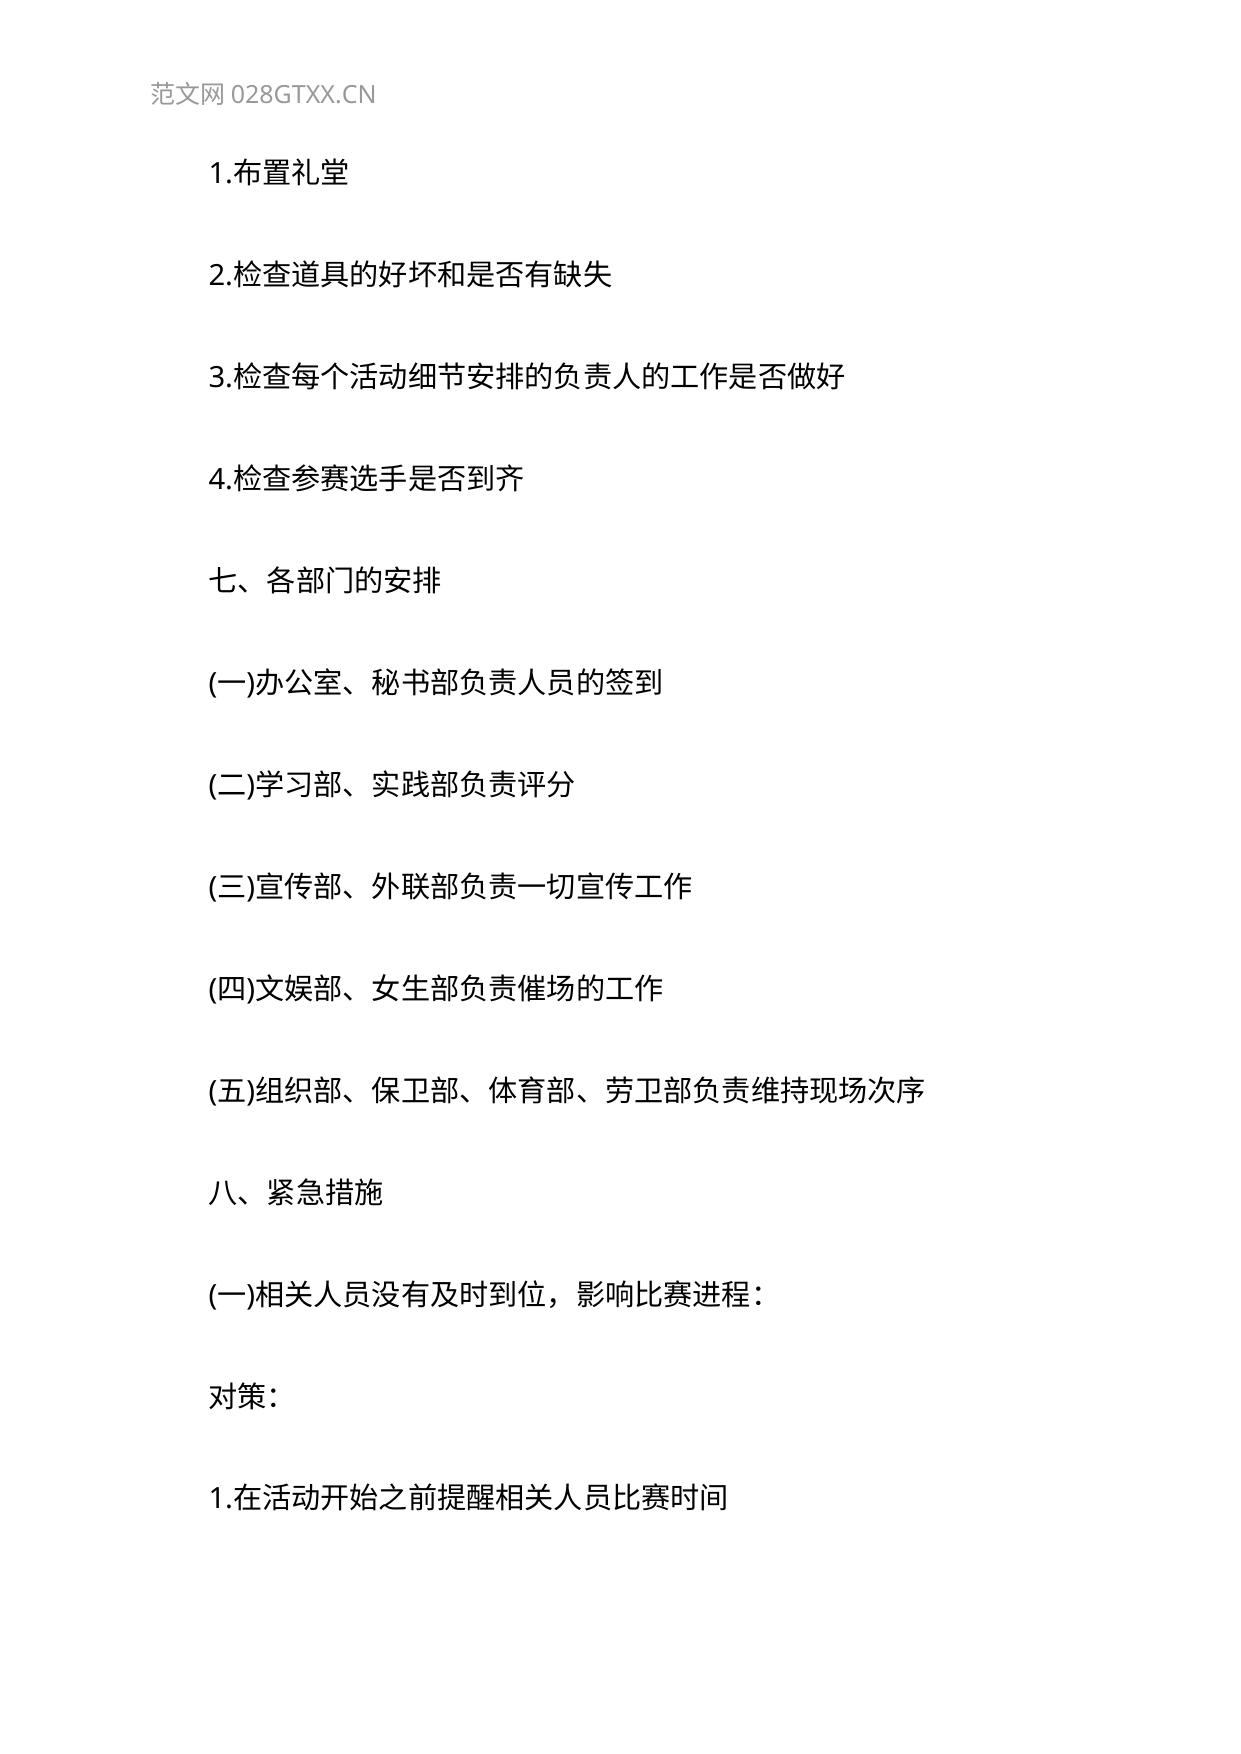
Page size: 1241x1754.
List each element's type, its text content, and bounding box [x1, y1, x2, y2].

text 4.检查参赛选手是否到齐 [150, 456, 1090, 498]
text 1.布置礼堂 [150, 150, 1090, 192]
text 八、紧急措施 [150, 1169, 1090, 1212]
text 七、各部门的安排 [150, 558, 1090, 600]
text (五)组织部、保卫部、体育部、劳卫部负责维持现场次序 [150, 1068, 1090, 1110]
text 3.检查每个活动细节安排的负责人的工作是否做好 [150, 354, 1090, 396]
text (一)办公室、秘书部负责人员的签到 [150, 660, 1090, 702]
text (三)宣传部、外联部负责一切宣传工作 [150, 864, 1090, 906]
text (二)学习部、实践部负责评分 [150, 762, 1090, 804]
text 1.在活动开始之前提醒相关人员比赛时间 [150, 1475, 1090, 1517]
text (一)相关人员没有及时到位，影响比赛进程： [150, 1271, 1090, 1314]
text (四)文娱部、女生部负责催场的工作 [150, 966, 1090, 1008]
text 2.检查道具的好坏和是否有缺失 [150, 252, 1090, 294]
text 对策： [150, 1373, 1090, 1416]
